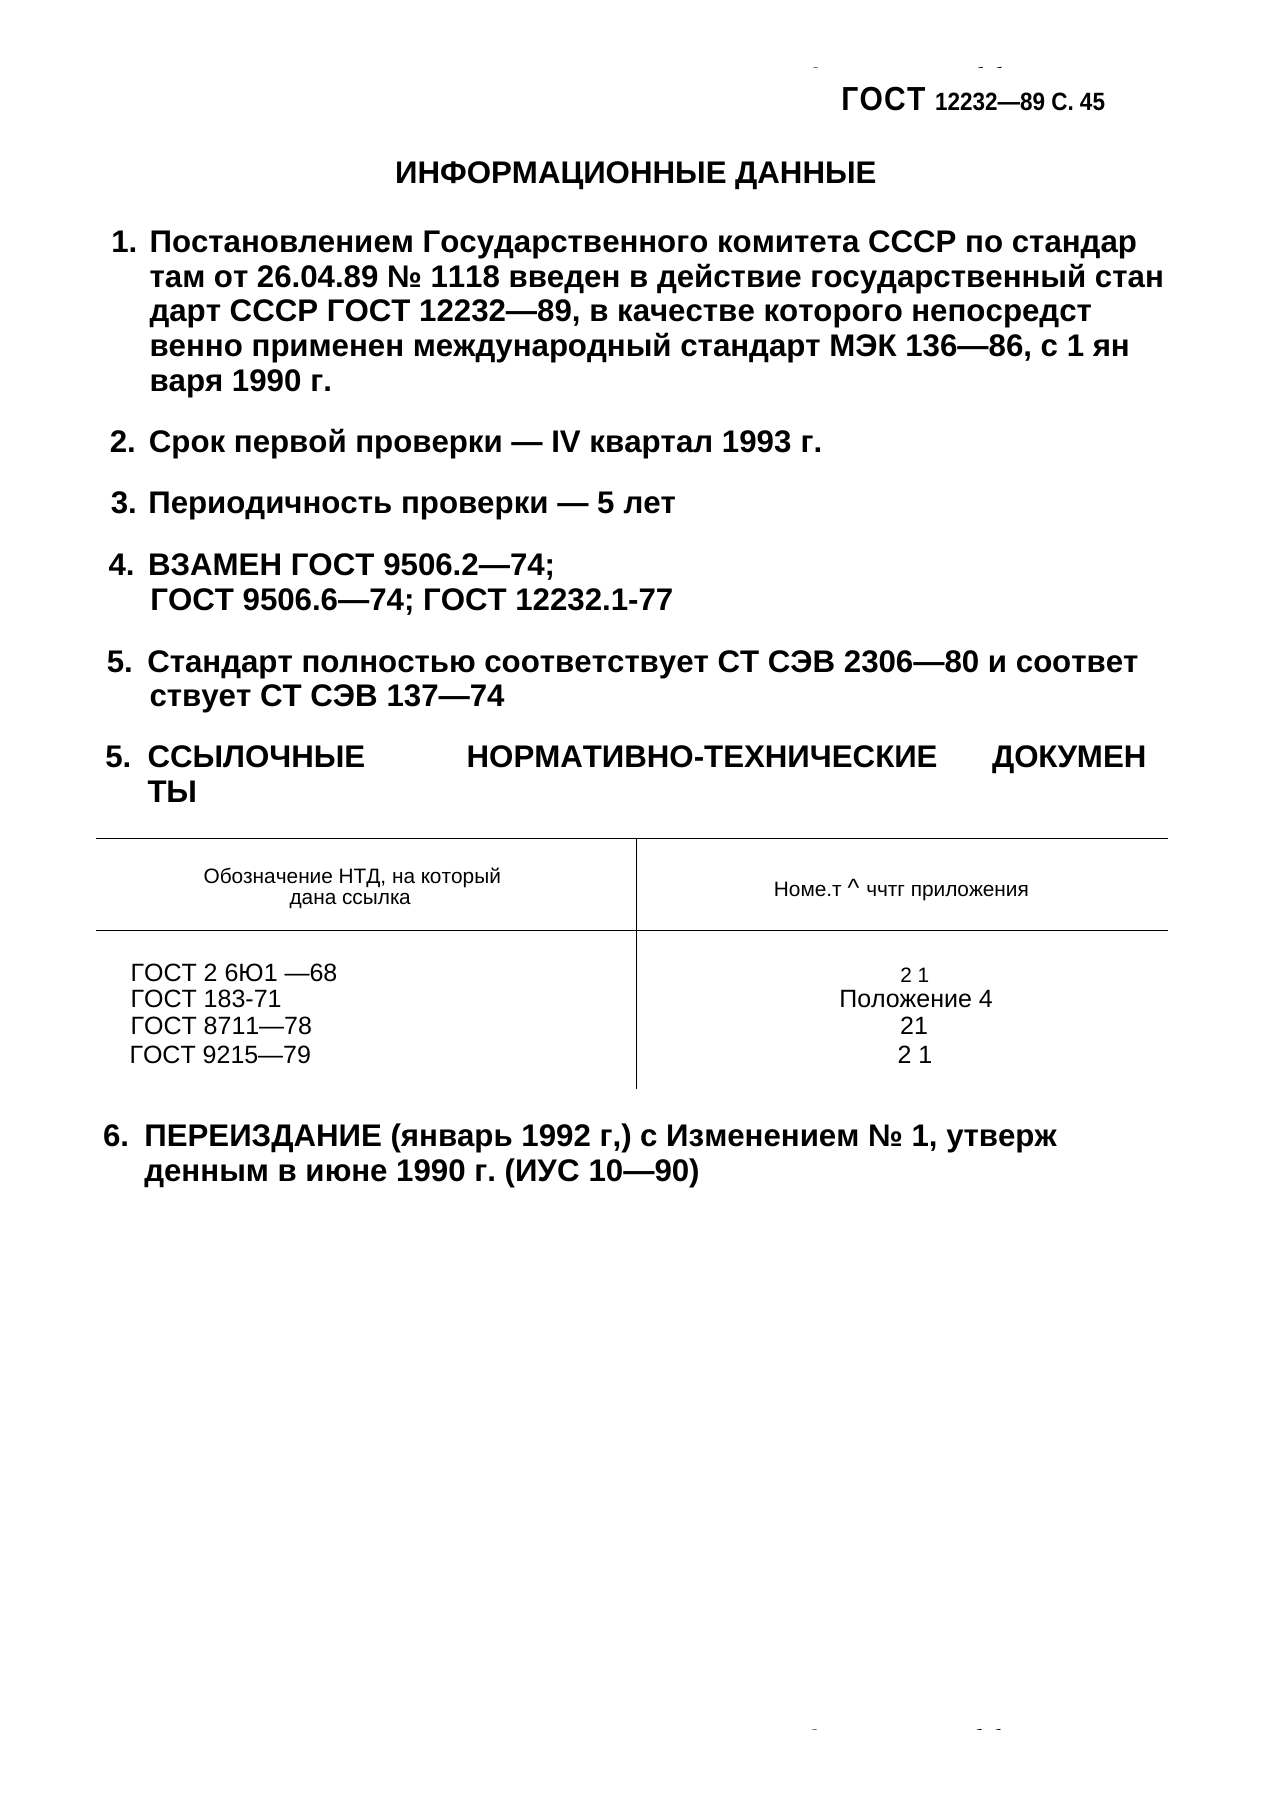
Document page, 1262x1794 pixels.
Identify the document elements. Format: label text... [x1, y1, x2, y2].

table_cell ГОСТ 2 6Ю1 —68 [96, 931, 636, 987]
list Срок первой проверки — IV квартал 1993 г. [109, 423, 1188, 459]
subtitle ИНФОРМАЦИОННЫЕ ДАННЫЕ [395, 154, 1188, 189]
table_cell Положение 4 [637, 987, 1167, 1014]
list ССЫЛОЧНЫЕ НОРМАТИВНО-ТЕХНИЧЕСКИЕ ДОКУМЕН­ ТЫ [105, 741, 1157, 809]
list ВЗАМЕН ГОСТ 9506.2—74; [108, 547, 1188, 582]
table_header Номе.т ^ ччтг приложения [637, 839, 1167, 930]
text ГОСТ 9506.6—74; ГОСТ 12232.1-77 [150, 582, 1188, 617]
list Периодичность проверки — 5 лет [111, 484, 1188, 521]
table_cell ГОСТ 183-71 [96, 987, 636, 1014]
table_header Обозначение НТД, на который дана ссылка [96, 839, 636, 930]
list Постановлением Государственного комитета СССР по стандар­ там от 26.04.89 № 1118 введен в действие государственный стан­ дарт СССР ГОСТ 12232—89, в качестве которого непосредст­ венно применен международный стандарт МЭК 136—86, с 1 ян­ варя 1990 г. [111, 225, 1177, 397]
table_cell 2 1 [637, 1041, 1167, 1089]
text ГОСТ 12232—89 С. 45 [85, 79, 1105, 117]
table_cell ГОСТ 9215—79 [96, 1041, 636, 1089]
list ПЕРЕИЗДАНИЕ (январь 1992 г,) с Изменением № 1, утверж­ денным в июне 1990 г. (ИУС 10—90) [103, 1119, 1157, 1188]
table_cell 2 1 [637, 931, 1167, 987]
list Стандарт полностью соответствует СТ СЭВ 2306—80 и соответ­ ствует СТ СЭВ 137—74 [107, 646, 1158, 712]
table_cell ГОСТ 8711—78 [96, 1014, 636, 1041]
table_cell 21 [637, 1014, 1167, 1041]
